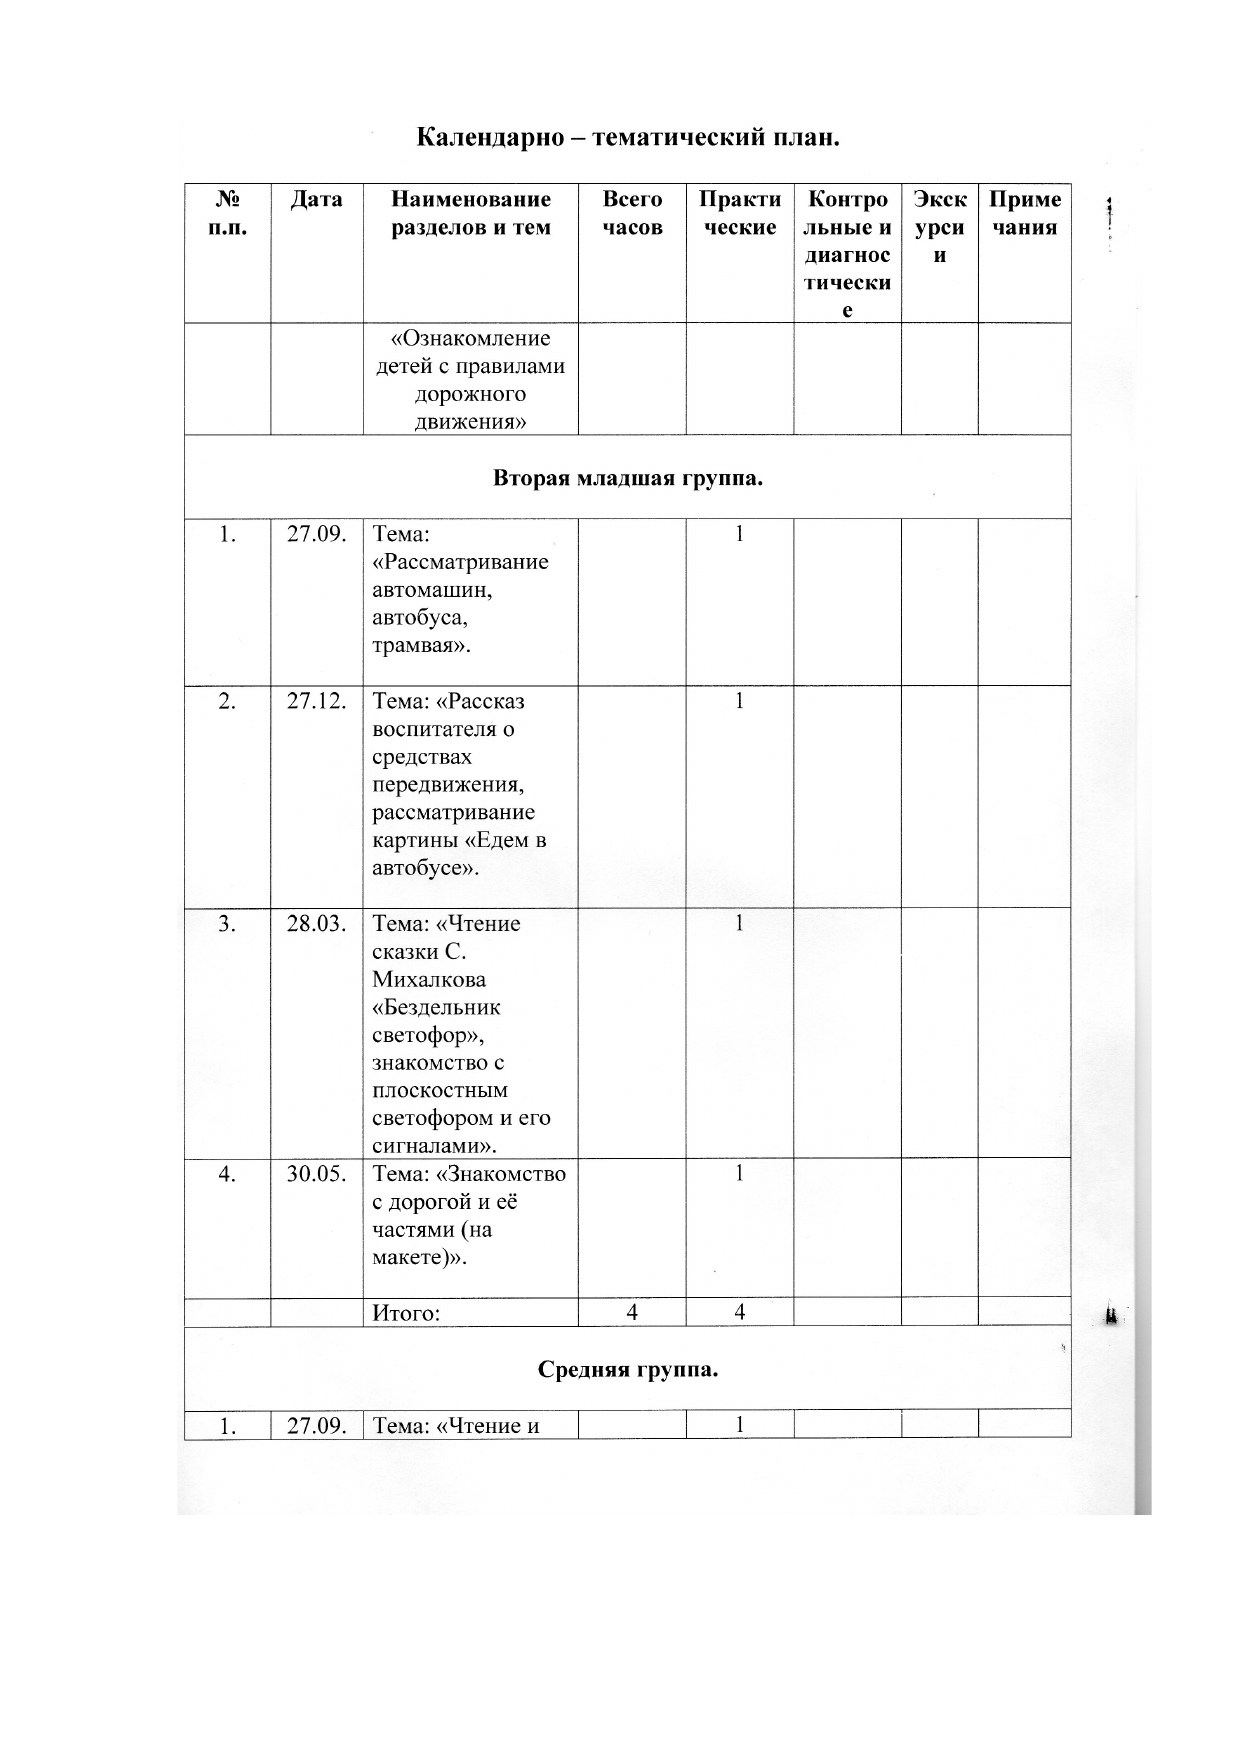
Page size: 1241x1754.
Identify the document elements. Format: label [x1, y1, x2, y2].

picture [177, 118, 1152, 1515]
